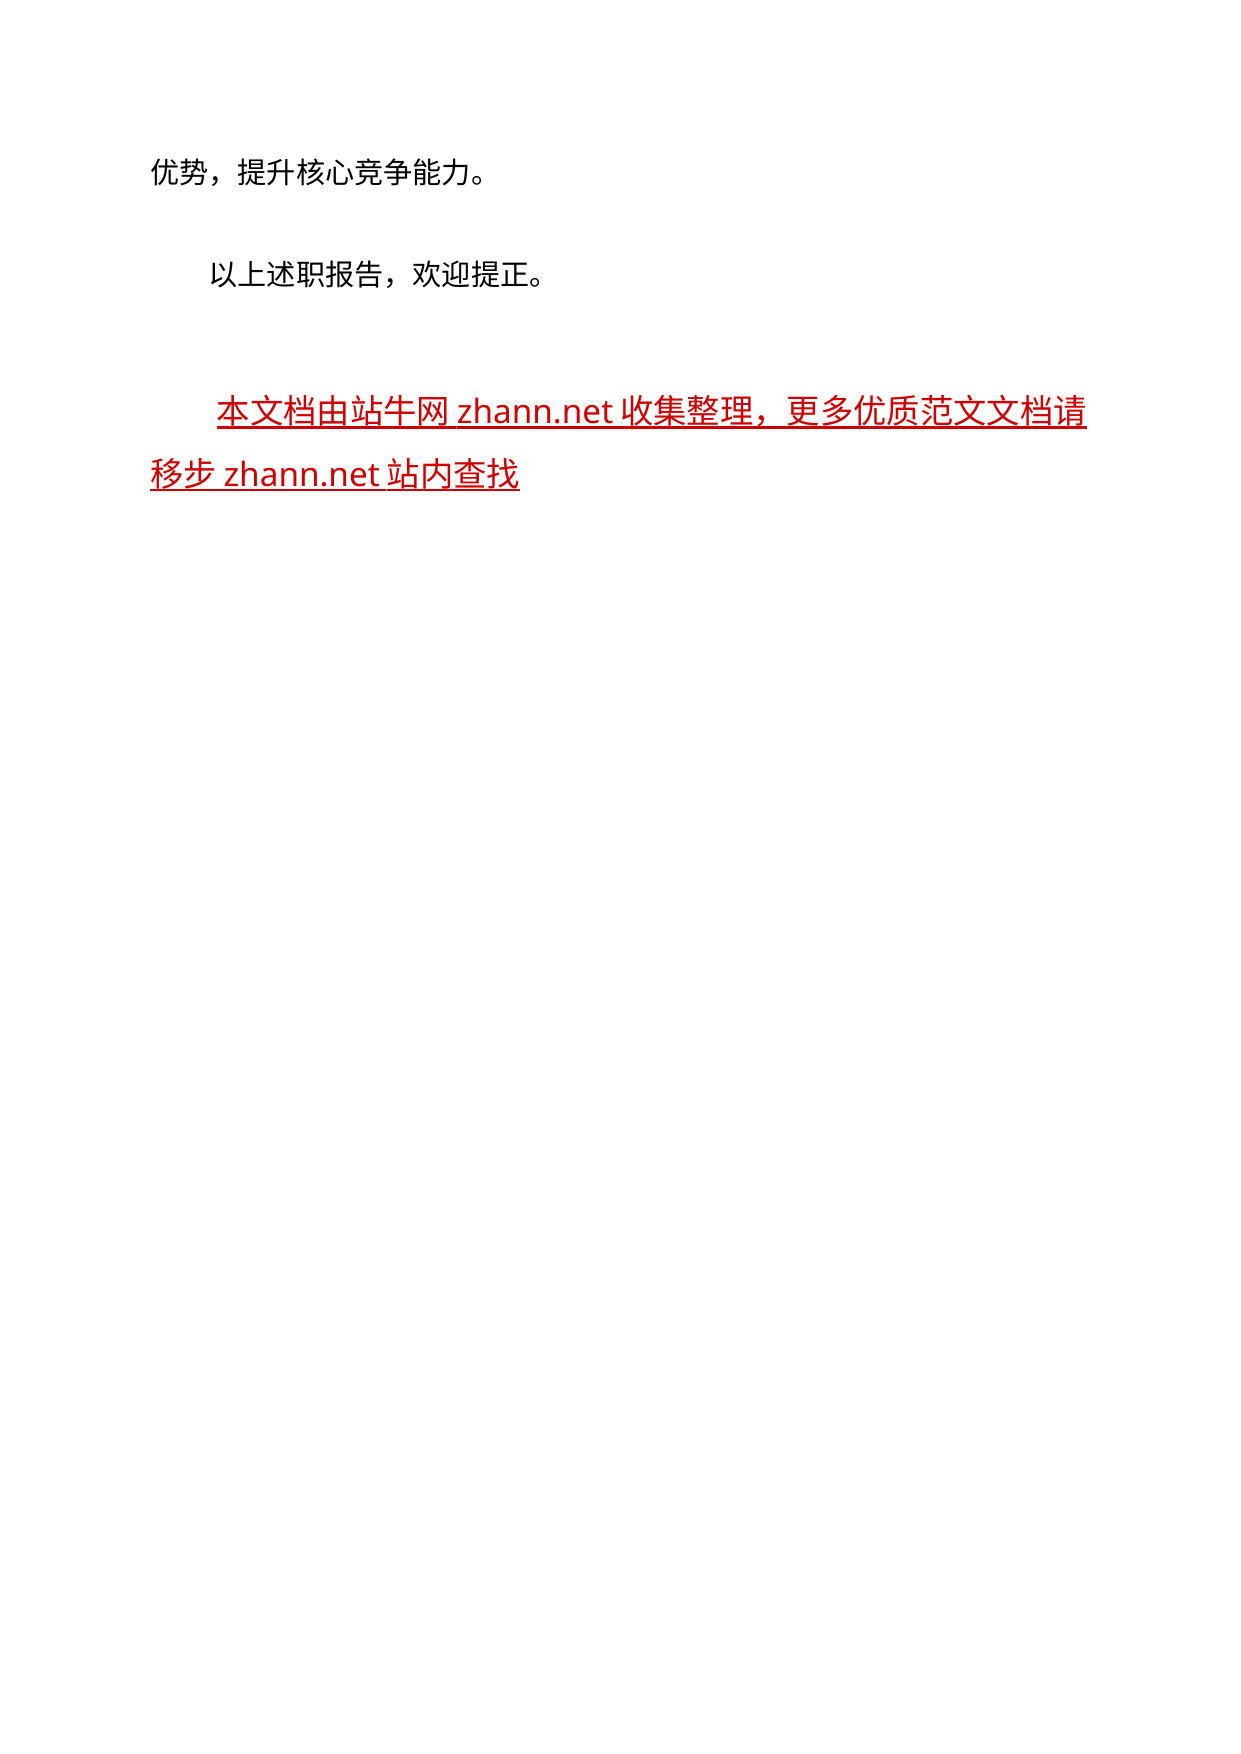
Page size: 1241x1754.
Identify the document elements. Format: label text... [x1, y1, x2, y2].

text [150, 150, 1090, 192]
text 本文档由站牛网zhann.net收集整理，更多优质范文文档请移步zhann.net站内查找 [150, 385, 1090, 496]
text 以上述职报告，欢迎提正。 [150, 252, 1090, 294]
